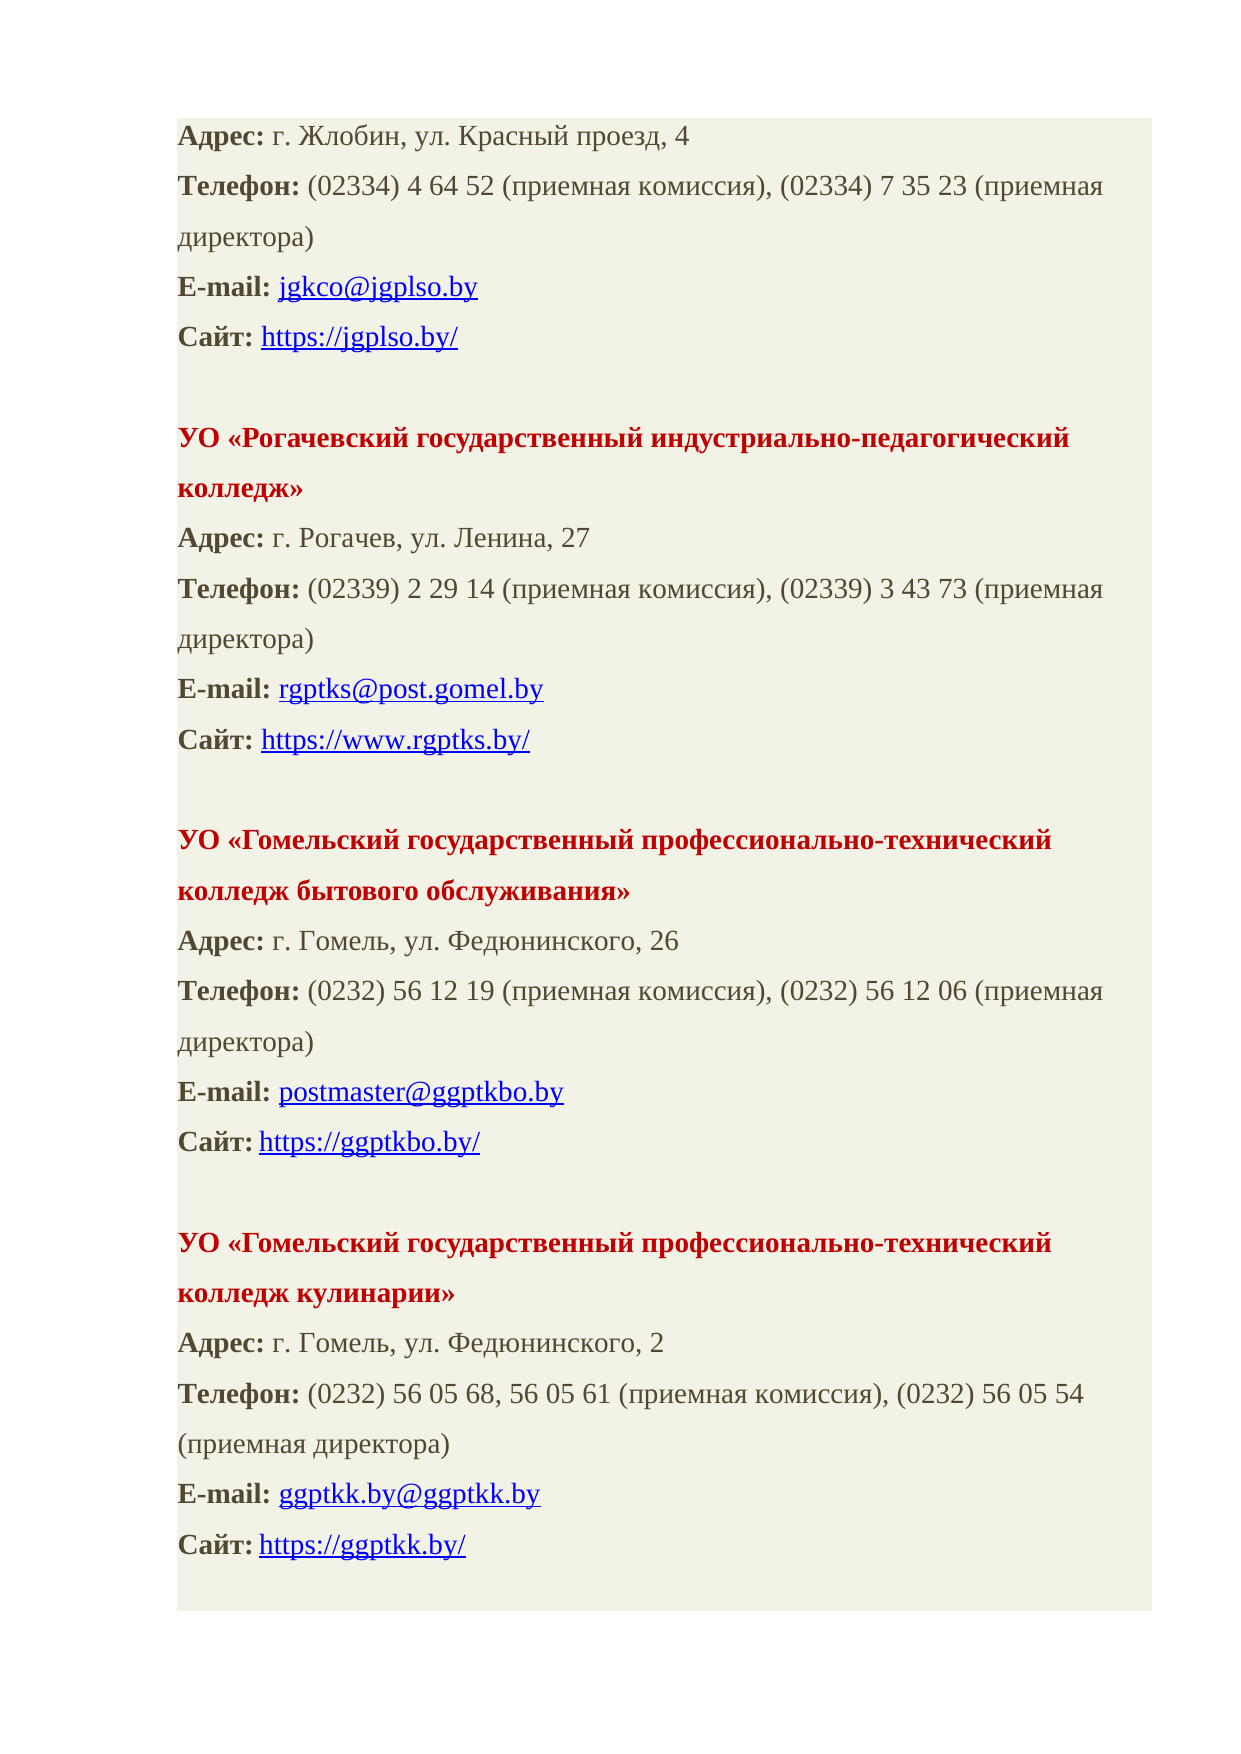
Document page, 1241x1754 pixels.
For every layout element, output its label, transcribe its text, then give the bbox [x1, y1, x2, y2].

text УО «Гомельский государственный профессионально-технический колледж кулинарии» [177, 1225, 1152, 1309]
text Телефон: (0232) 56 05 68, 56 05 61 (приемная комиссия), (0232) 56 05 54 (приемная директора) [177, 1376, 1152, 1460]
text УО «Гомельский государственный профессионально-технический колледж бытового обслуживания» [177, 822, 1152, 906]
text E-mail: rgptks@post.gomel.by Сайт: https://www.rgptks.by/ [177, 672, 1152, 755]
text E-mail: jgkco@jgplso.by Сайт: https://jgplso.by/ [177, 269, 1152, 353]
text Адрес: г. Жлобин, ул. Красный проезд, 4 [177, 118, 1152, 152]
text Телефон: (0232) 56 12 19 (приемная комиссия), (0232) 56 12 06 (приемная директора) [177, 973, 1152, 1057]
text Телефон: (02339) 2 29 14 (приемная комиссия), (02339) 3 43 73 (приемная директора) [177, 571, 1152, 655]
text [177, 168, 1152, 252]
text E-mail: ggptkk.by@ggptkk.by Сайт: https://ggptkk.by/ [177, 1477, 1152, 1560]
text E-mail: postmaster@ggptkbo.by Сайт: https://ggptkbo.by/ [177, 1074, 1152, 1158]
text Адрес: г. Рогачев, ул. Ленина, 27 [177, 521, 1152, 554]
text Адрес: г. Гомель, ул. Федюнинского, 26 [177, 923, 1152, 957]
text УО «Рогачевский государственный индустриально-педагогический колледж» [177, 420, 1152, 504]
text Адрес: г. Гомель, ул. Федюнинского, 2 [177, 1326, 1152, 1359]
